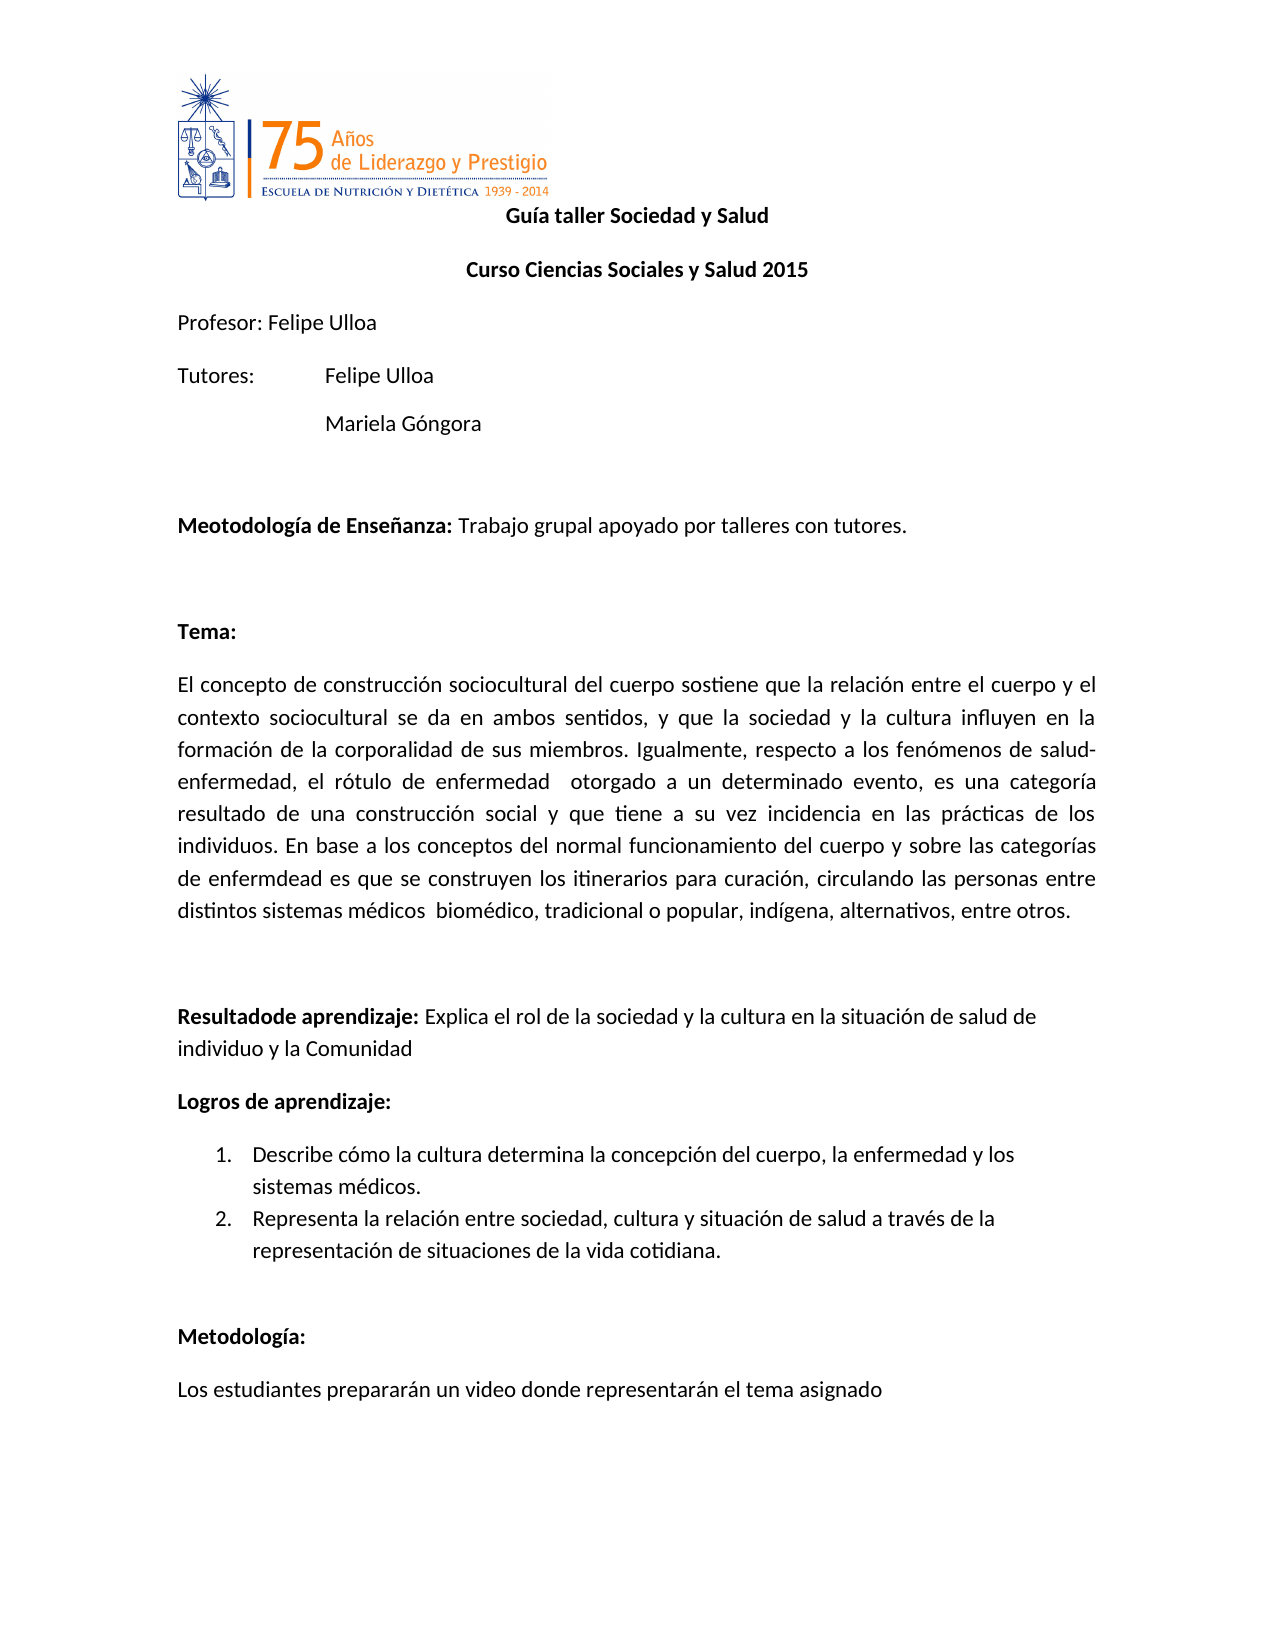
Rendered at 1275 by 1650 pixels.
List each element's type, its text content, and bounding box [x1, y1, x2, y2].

list Representa la relación entre sociedad, cultura y situación de salud a través de la representación de situaciones de la vida cotidiana. [215, 1204, 1098, 1265]
text Curso Ciencias Sociales y Salud 2015 [177, 255, 1098, 283]
text Profesor: Felipe Ulloa [177, 308, 1098, 336]
text Mariela Góngora [251, 409, 1098, 438]
text Metodología: [177, 1322, 1098, 1350]
text El concepto de construcción sociocultural del cuerpo sostiene que la relación entre el cuerpo y el contexto sociocultural se da en ambos sentidos, y que la sociedad y la cultura influyen en la formación de la corporalidad de sus miembros. Igualmente, respecto a los fenómenos de salud- enfermedad, el rótulo de enfermedad otorgado a un determinado evento, es una categoría resultado de una construcción social y que tiene a su vez incidencia en las prácticas de los individuos. En base a los conceptos del normal funcionamiento del cuerpo y sobre las categorías de enfermdead es que se construyen los itinerarios para curación, circulando las personas entre distintos sistemas médicos biomédico, tradicional o popular, indígena, alternativos, entre otros. [177, 671, 1098, 924]
text Meotodología de Enseñanza: Trabajo grupal apoyado por talleres con tutores. [177, 511, 1098, 539]
text Resultadode aprendizaje: Explica el rol de la sociedad y la cultura en la situación de salud de individuo y la Comunidad [177, 1002, 1098, 1062]
text Tutores: Felipe Ulloa [177, 361, 1098, 389]
list Describe cómo la cultura determina la concepción del cuerpo, la enfermedad y los sistemas médicos. [215, 1140, 1098, 1200]
text Tema: [177, 617, 1098, 646]
text Los estudiantes prepararán un video donde representarán el tema asignado [177, 1375, 1098, 1403]
picture [177, 73, 552, 202]
text Logros de aprendizaje: [177, 1087, 1098, 1115]
text Guía taller Sociedad y Salud [177, 202, 1098, 230]
